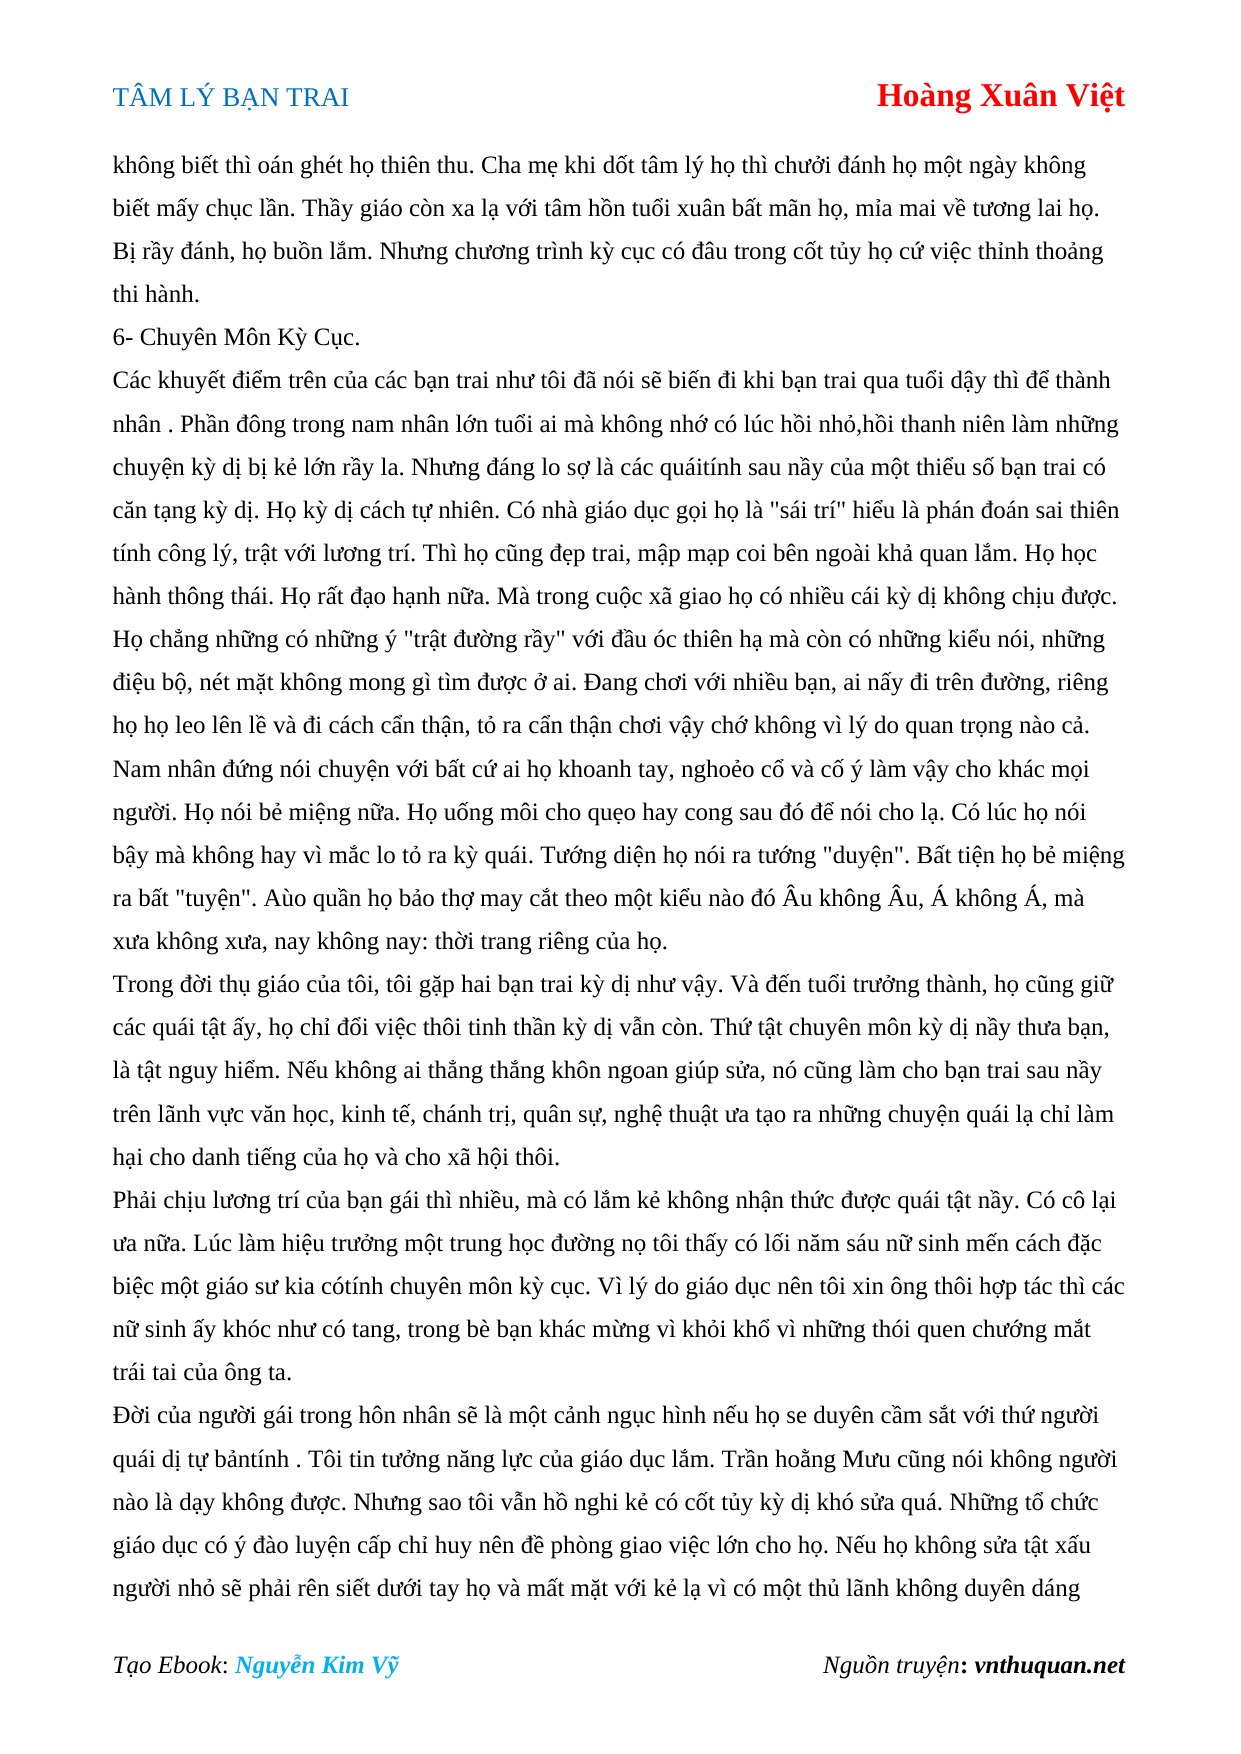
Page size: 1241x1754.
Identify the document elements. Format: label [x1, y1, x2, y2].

text [112, 150, 1128, 1602]
